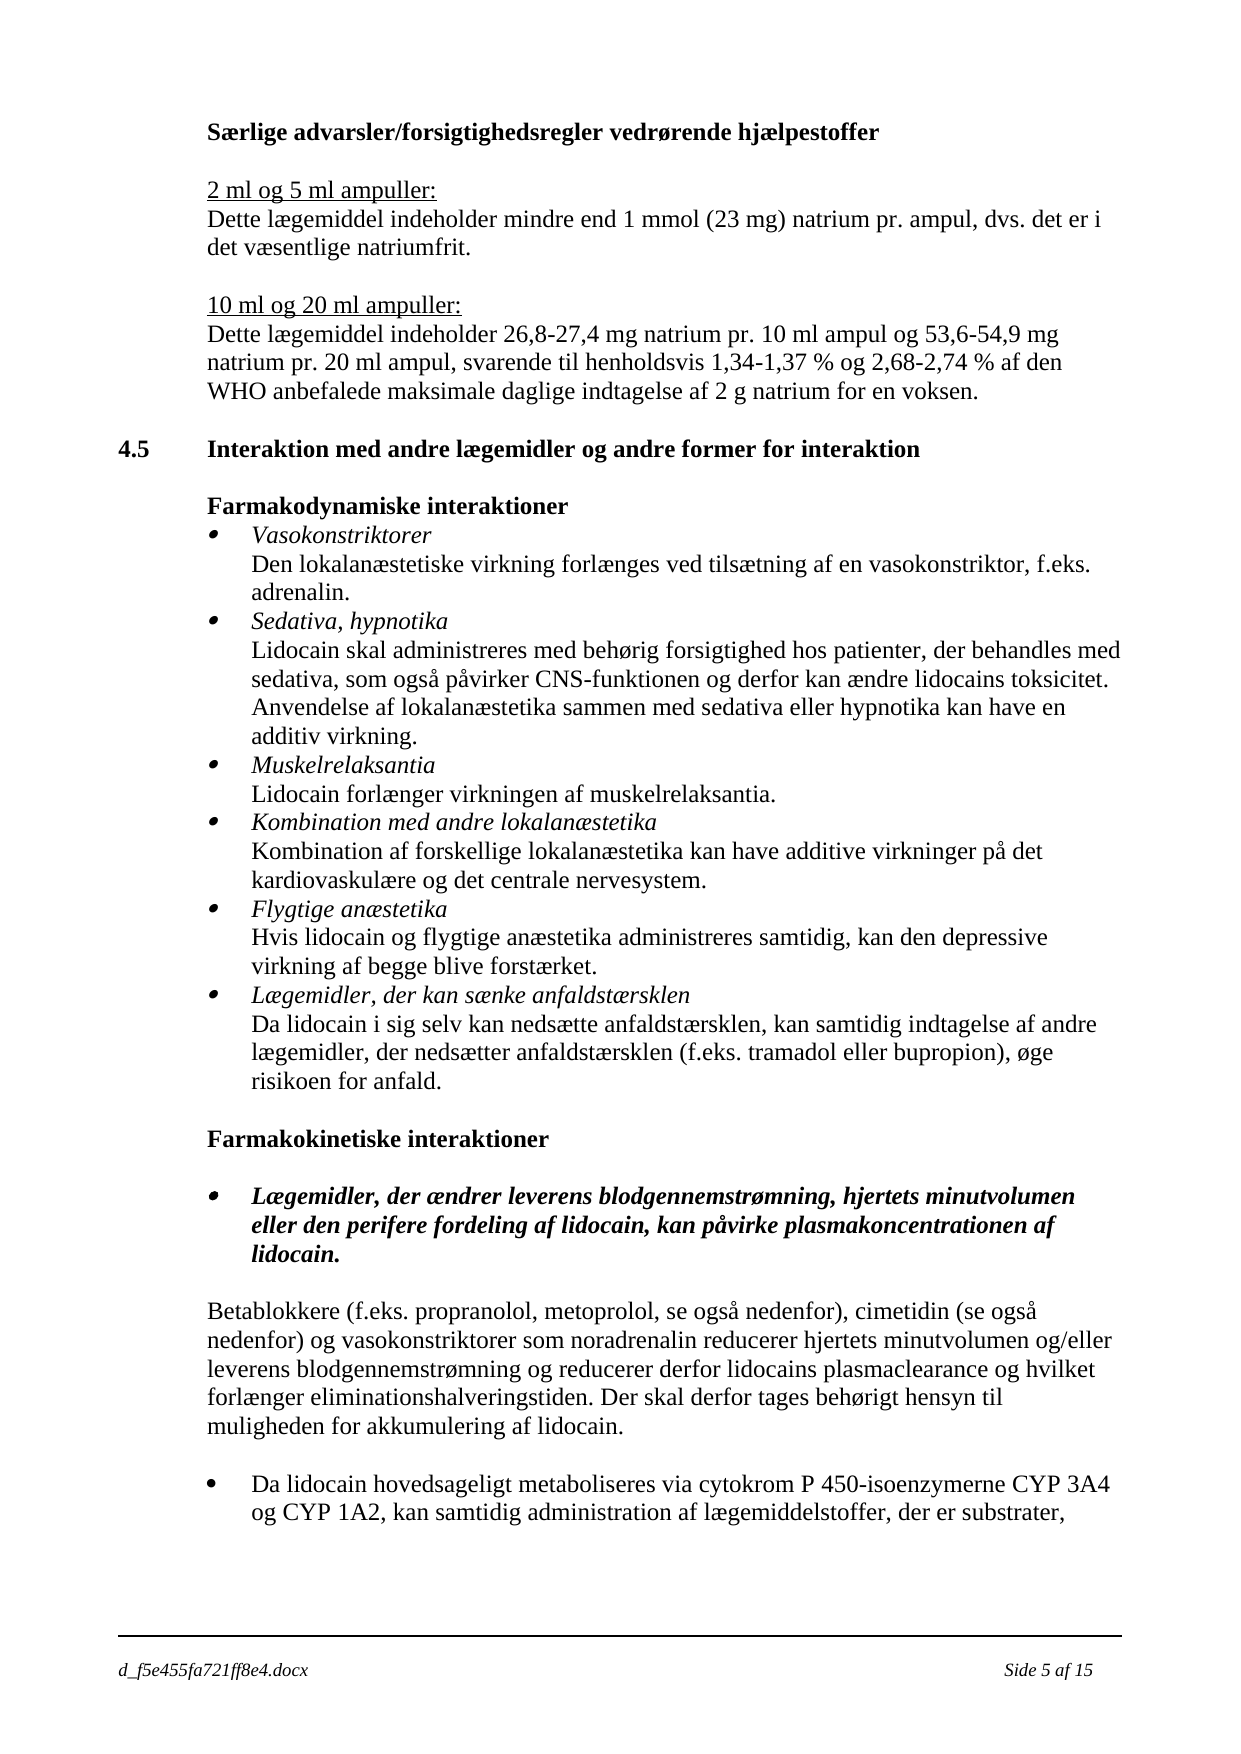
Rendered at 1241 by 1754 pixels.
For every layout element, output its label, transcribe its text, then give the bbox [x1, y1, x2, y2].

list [207, 1469, 1122, 1526]
list Lægemidler, der kan sænke anfaldstærsklen [207, 980, 1122, 1009]
list Vasokonstriktorer [207, 520, 1122, 549]
list Flygtige anæstetika [207, 894, 1122, 922]
list Lægemidler, der ændrer leverens blodgennemstrømning, hjertets minutvolumen eller den perifere fordeling af lidocain, kan påvirke plasmakoncentrationen af lidocain. [207, 1181, 1122, 1267]
text Særlige advarsler/forsigtighedsregler vedrørende hjælpestoffer [207, 117, 1122, 146]
list Lidocain forlænger virkningen af muskelrelaksantia. [251, 779, 1122, 807]
list Kombination af forskellige lokalanæstetika kan have additive virkninger på det kardiovaskulære og det centrale nervesystem. [251, 836, 1122, 894]
text Betablokkere (f.eks. propranolol, metoprolol, se også nedenfor), cimetidin (se også nedenfor) og vasokonstriktorer som noradrenalin reducerer hjertets minutvolumen og/eller leverens blodgennemstrømning og reducerer derfor lidocains plasmaclearance og hvilket forlænger eliminationshalveringstiden. Der skal derfor tages behørigt hensyn til muligheden for akkumulering af lidocain. [207, 1296, 1122, 1440]
text Farmakodynamiske interaktioner [207, 491, 1122, 520]
text 10 ml og 20 ml ampuller: [207, 290, 1122, 319]
text 2 ml og 5 ml ampuller: [207, 175, 1122, 204]
text Dette lægemiddel indeholder mindre end 1 mmol (23 mg) natrium pr. ampul, dvs. det er i det væsentlige natriumfrit. [207, 204, 1122, 261]
list Lidocain skal administreres med behørig forsigtighed hos patienter, der behandles med sedativa, som også påvirker CNS-funktionen og derfor kan ændre lidocains toksicitet. Anvendelse af lokalanæstetika sammen med sedativa eller hypnotika kan have en additiv virkning. [251, 635, 1122, 750]
list Sedativa, hypnotika [207, 606, 1122, 635]
list Kombination med andre lokalanæstetika [207, 807, 1122, 836]
list Da lidocain i sig selv kan nedsætte anfaldstærsklen, kan samtidig indtagelse af andre lægemidler, der nedsætter anfaldstærsklen (f.eks. tramadol eller bupropion), øge risikoen for anfald. [251, 1009, 1122, 1095]
text Dette lægemiddel indeholder 26,8-27,4 mg natrium pr. 10 ml ampul og 53,6-54,9 mg natrium pr. 20 ml ampul, svarende til henholdsvis 1,34-1,37 % og 2,68-2,74 % af den WHO anbefalede maksimale daglige indtagelse af 2 g natrium for en voksen. [207, 319, 1122, 405]
text 4.5 Interaktion med andre lægemidler og andre former for interaktion [118, 434, 1122, 462]
list Hvis lidocain og flygtige anæstetika administreres samtidig, kan den depressive virkning af begge blive forstærket. [251, 922, 1122, 980]
list Muskelrelaksantia [207, 750, 1122, 779]
list Den lokalanæstetiske virkning forlænges ved tilsætning af en vasokonstriktor, f.eks. adrenalin. [251, 549, 1122, 606]
text Farmakokinetiske interaktioner [207, 1124, 1122, 1152]
